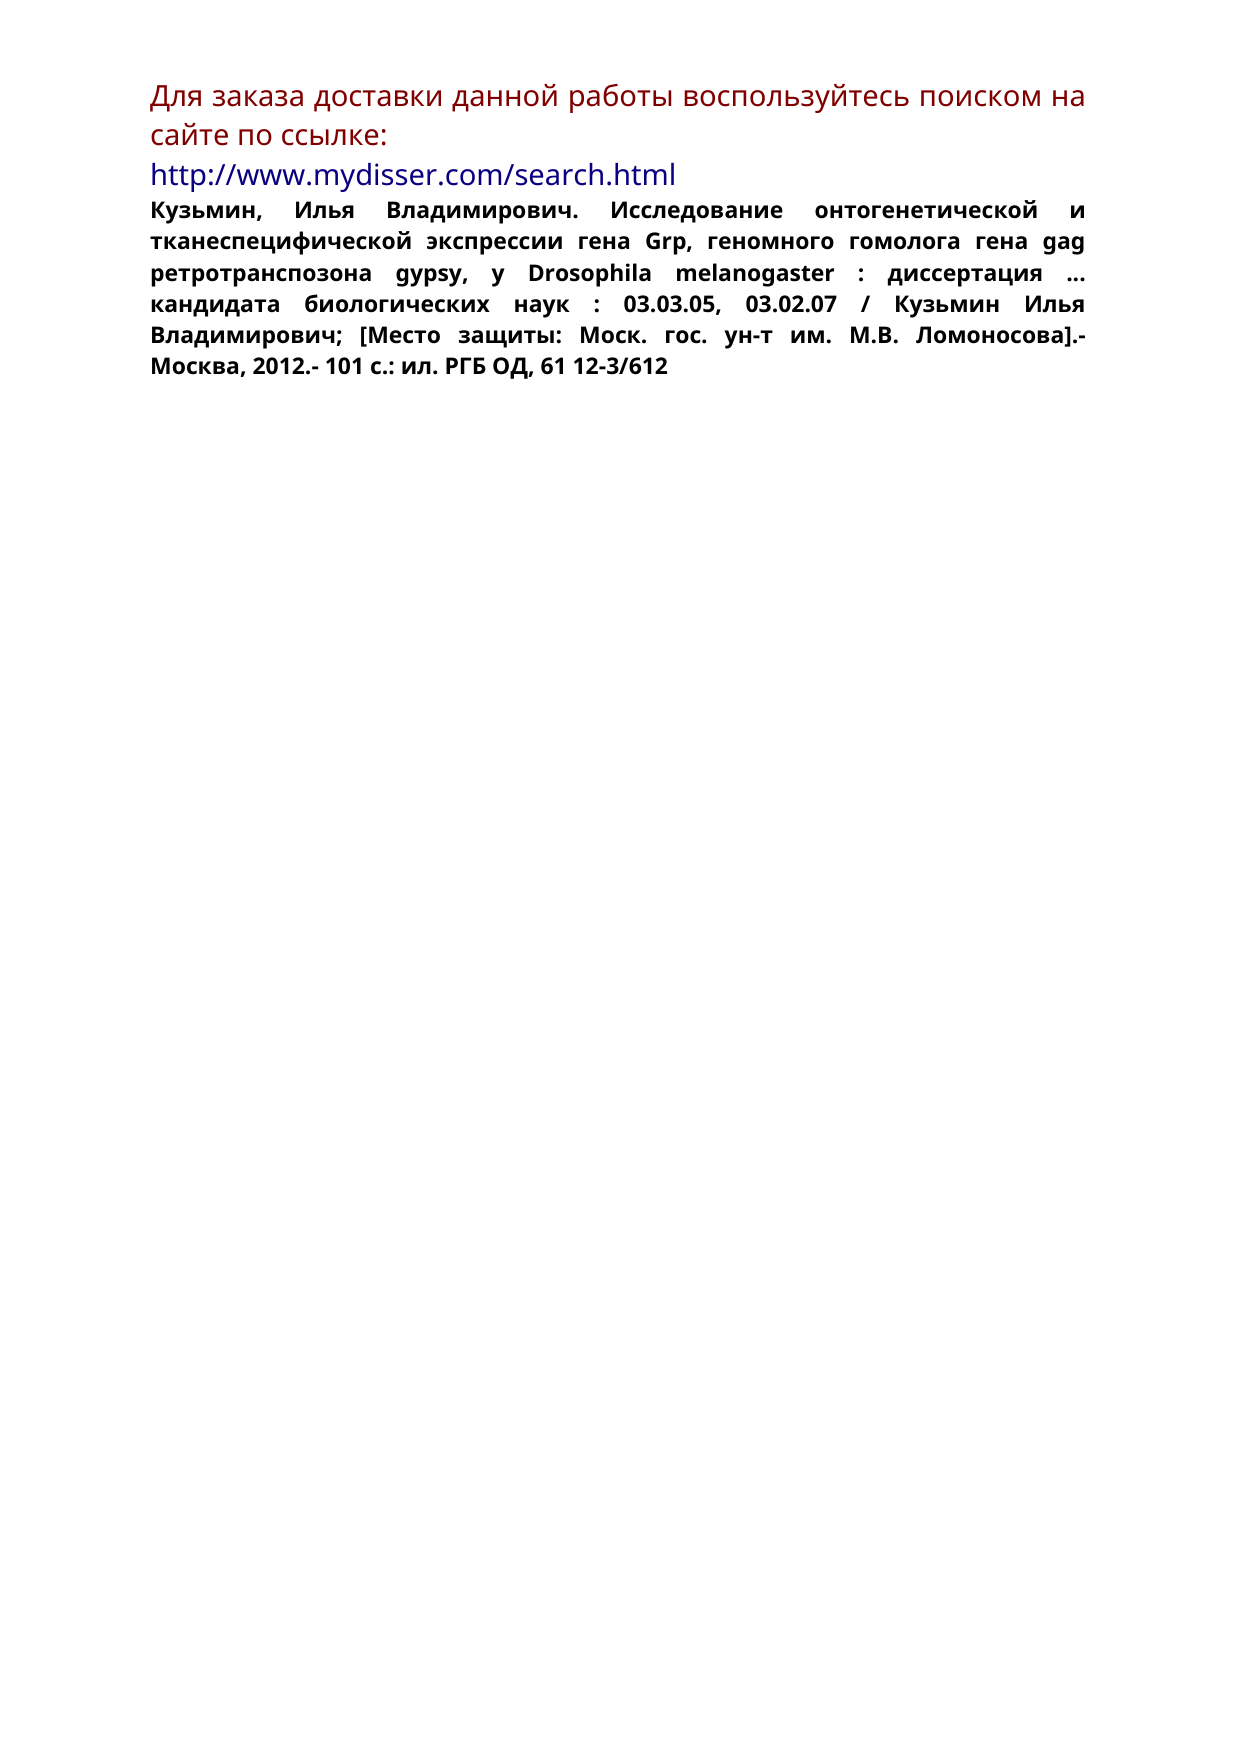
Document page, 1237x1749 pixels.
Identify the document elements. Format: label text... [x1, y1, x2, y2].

text Кузьмин, Илья Владимирович. Исследование онтогенетической и тканеспецифической экспрессии гена Grp, геномного гомолога гена gag ретротранспозона gypsy, у Drosophila melanogaster : диссертация ... кандидата биологических наук : 03.03.05, 03.02.07 / Кузьмин Илья Владимирович; [Место защиты: Моск. гос. ун-т им. М.В. Ломоносова].- Москва, 2012.- 101 с.: ил. РГБ ОД, 61 12-3/612 [150, 194, 1086, 382]
